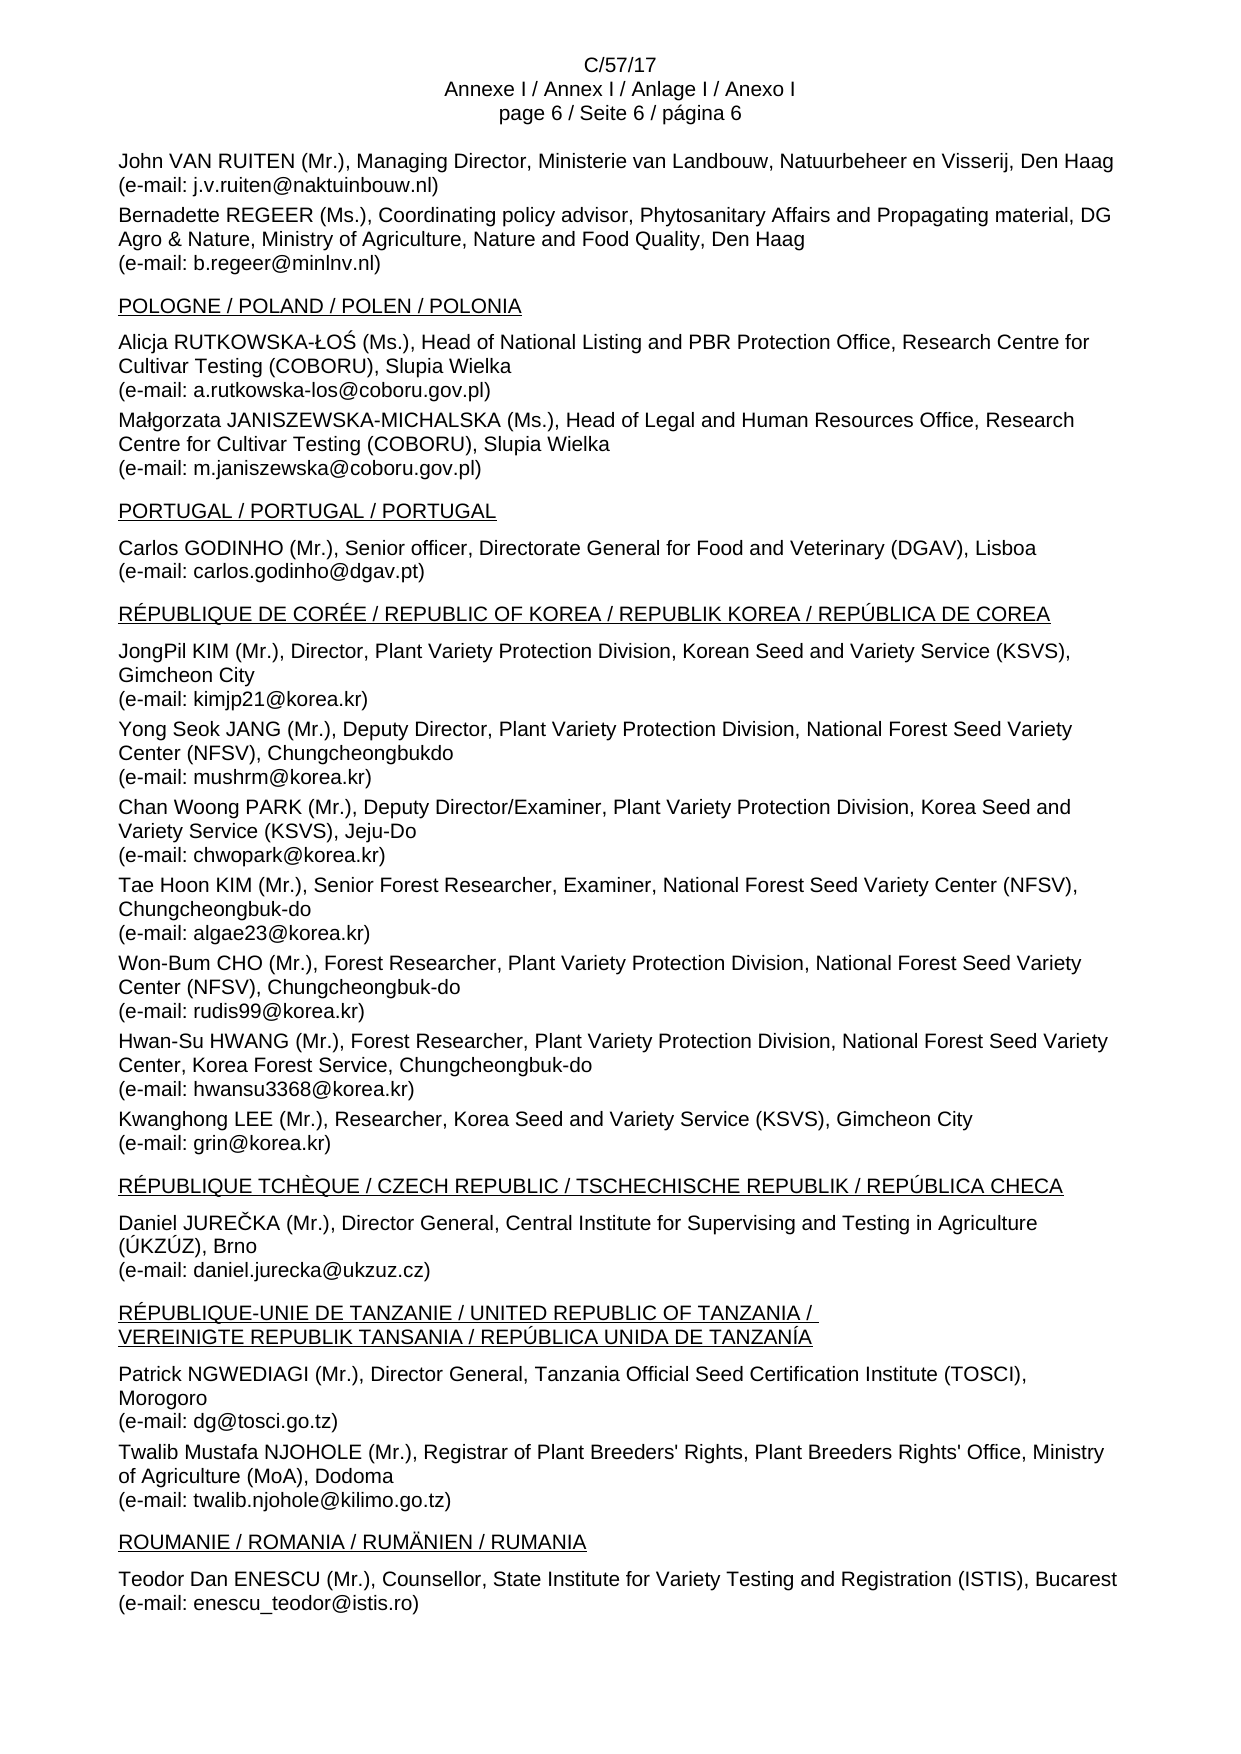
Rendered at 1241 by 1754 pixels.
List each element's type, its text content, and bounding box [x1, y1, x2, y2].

text Bernadette REGEER (Ms.), Coordinating policy advisor, Phytosanitary Affairs and Propagating material, DG Agro & Nature, Ministry of Agriculture, Nature and Food Quality, Den Haag (e-mail: b.regeer@minlnv.nl) [118, 203, 1122, 275]
text Twalib Mustafa NJOHOLE (Mr.), Registrar of Plant Breeders' Rights, Plant Breeders Rights' Office, Ministry of Agriculture (MoA), Dodoma (e-mail: twalib.njohole@kilimo.go.tz) [118, 1439, 1122, 1511]
text Won-Bum CHO (Mr.), Forest Researcher, Plant Variety Protection Division, National Forest Seed Variety Center (NFSV), Chungcheongbuk-do (e-mail: rudis99@korea.kr) [118, 951, 1122, 1023]
text Hwan-Su HWANG (Mr.), Forest Researcher, Plant Variety Protection Division, National Forest Seed Variety Center, Korea Forest Service, Chungcheongbuk-do (e-mail: hwansu3368@korea.kr) [118, 1029, 1122, 1101]
text Yong Seok JANG (Mr.), Deputy Director, Plant Variety Protection Division, National Forest Seed Variety Center (NFSV), Chungcheongbukdo (e-mail: mushrm@korea.kr) [118, 717, 1122, 788]
text Chan Woong PARK (Mr.), Deputy Director/Examiner, Plant Variety Protection Division, Korea Seed and Variety Service (KSVS), Jeju-Do (e-mail: chwopark@korea.kr) [118, 795, 1122, 867]
text Teodor Dan ENESCU (Mr.), Counsellor, State Institute for Variety Testing and Registration (ISTIS), Bucarest (e-mail: enescu_teodor@istis.ro) [118, 1567, 1122, 1614]
text JongPil KIM (Mr.), Director, Plant Variety Protection Division, Korean Seed and Variety Service (KSVS), Gimcheon City (e-mail: kimjp21@korea.kr) [118, 638, 1122, 710]
text ROUMANIE / ROMANIA / RUMÄNIEN / RUMANIA [118, 1530, 1122, 1554]
text Alicja RUTKOWSKA-ŁOŚ (Ms.), Head of National Listing and PBR Protection Office, Research Centre for Cultivar Testing (COBORU), Slupia Wielka (e-mail: a.rutkowska-los@coboru.gov.pl) [118, 330, 1122, 402]
text Tae Hoon KIM (Mr.), Senior Forest Researcher, Examiner, National Forest Seed Variety Center (NFSV), Chungcheongbuk-do (e-mail: algae23@korea.kr) [118, 873, 1122, 945]
text RÉPUBLIQUE TCHÈQUE / CZECH REPUBLIC / TSCHECHISCHE REPUBLIK / REPÚBLICA CHECA [118, 1174, 1122, 1198]
text RÉPUBLIQUE-UNIE DE TANZANIE / UNITED REPUBLIC OF TANZANIA / VEREINIGTE REPUBLIK TANSANIA / REPÚBLICA UNIDA DE TANZANÍA [118, 1301, 1122, 1349]
text POLOGNE / POLAND / POLEN / POLONIA [118, 294, 1122, 318]
text Carlos GODINHO (Mr.), Senior officer, Directorate General for Food and Veterinary (DGAV), Lisboa (e-mail: carlos.godinho@dgav.pt) [118, 535, 1122, 583]
text PORTUGAL / PORTUGAL / PORTUGAL [118, 499, 1122, 523]
text John VAN RUITEN (Mr.), Managing Director, Ministerie van Landbouw, Natuurbeheer en Visserij, Den Haag (e-mail: j.v.ruiten@naktuinbouw.nl) [118, 149, 1122, 197]
text Patrick NGWEDIAGI (Mr.), Director General, Tanzania Official Seed Certification Institute (TOSCI), Morogoro (e-mail: dg@tosci.go.tz) [118, 1361, 1122, 1433]
text Daniel JUREČKA (Mr.), Director General, Central Institute for Supervising and Testing in Agriculture (ÚKZÚZ), Brno (e-mail: daniel.jurecka@ukzuz.cz) [118, 1210, 1122, 1282]
text Kwanghong LEE (Mr.), Researcher, Korea Seed and Variety Service (KSVS), Gimcheon City (e-mail: grin@korea.kr) [118, 1107, 1122, 1155]
text RÉPUBLIQUE DE CORÉE / REPUBLIC OF KOREA / REPUBLIK KOREA / REPÚBLICA DE COREA [118, 602, 1122, 626]
text Małgorzata JANISZEWSKA-MICHALSKA (Ms.), Head of Legal and Human Resources Office, Research Centre for Cultivar Testing (COBORU), Slupia Wielka (e-mail: m.janiszewska@coboru.gov.pl) [118, 408, 1122, 480]
